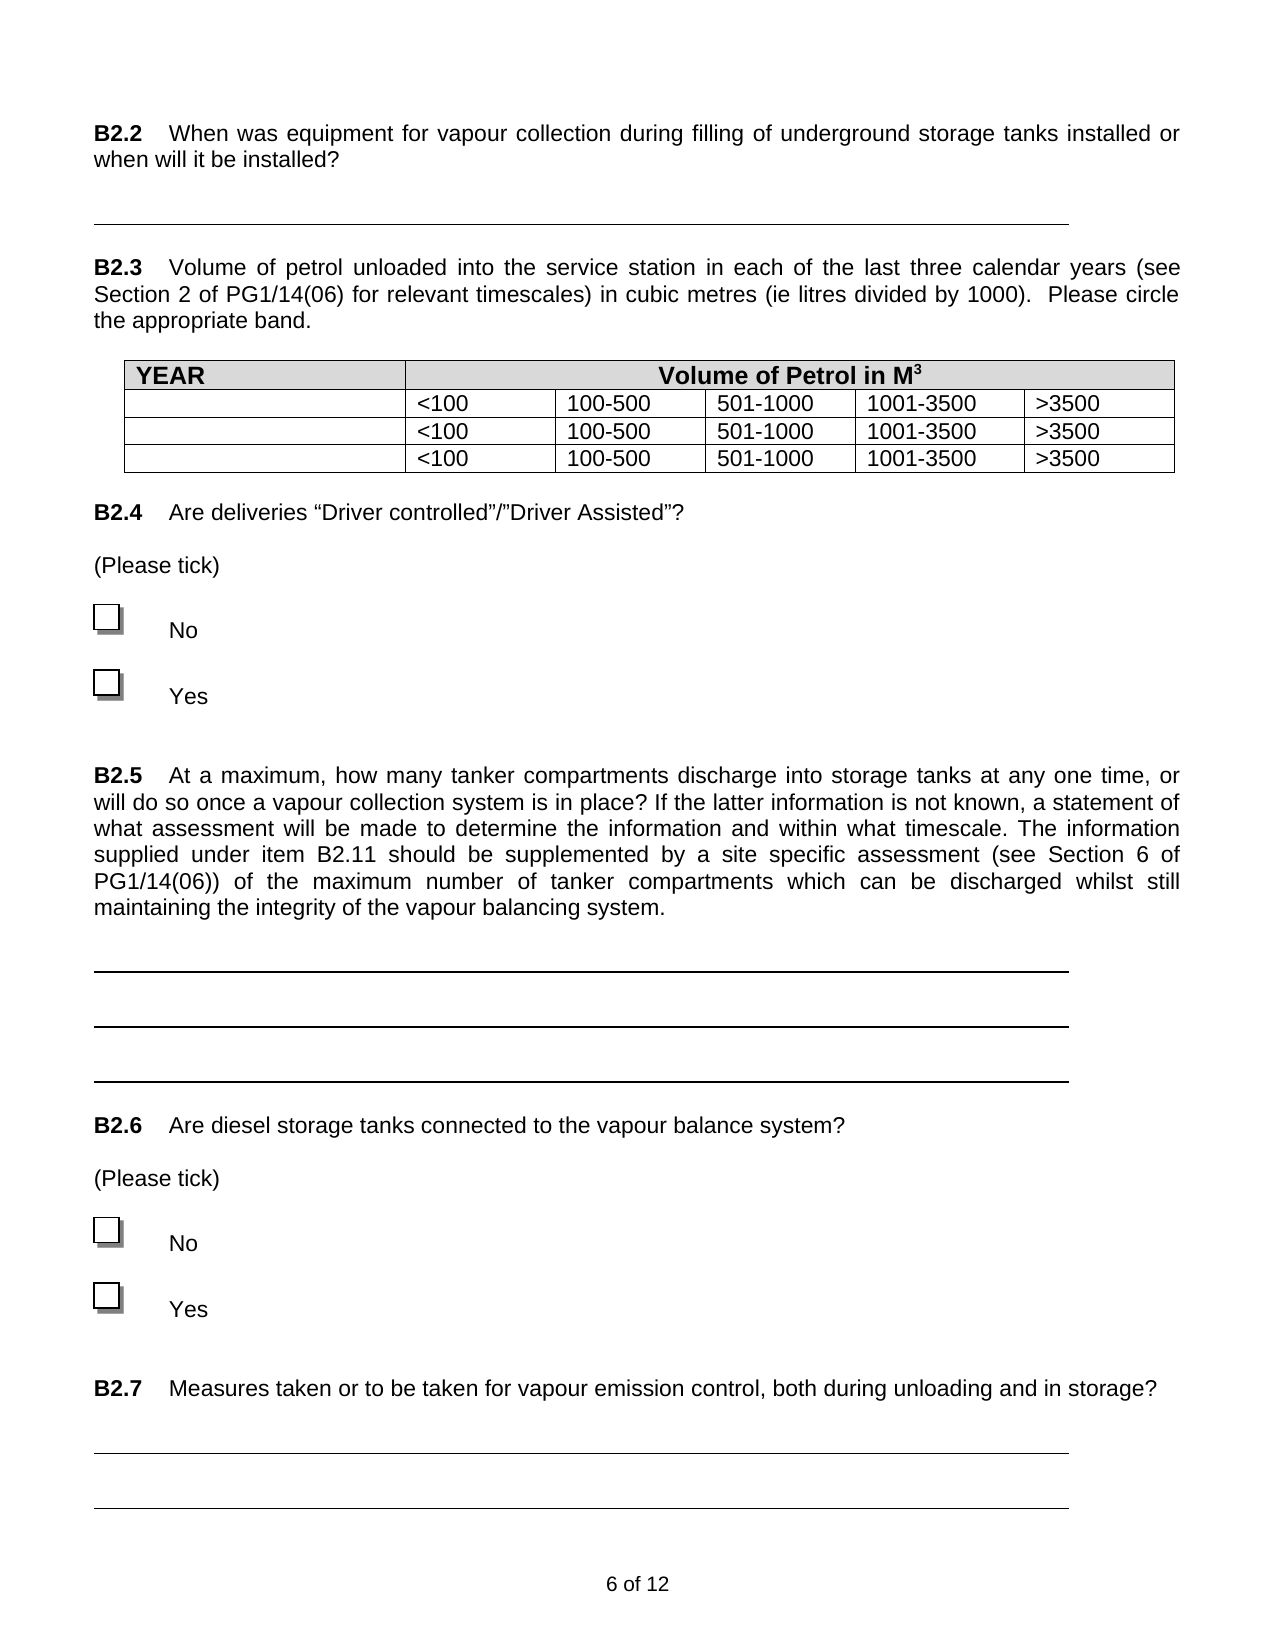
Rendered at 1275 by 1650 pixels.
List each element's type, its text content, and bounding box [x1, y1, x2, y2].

table_cell 100-500 [556, 445, 705, 472]
text (Please tick) [94, 1165, 1181, 1191]
table_cell [125, 445, 405, 472]
table_cell [125, 418, 405, 444]
table_cell >3500 [1025, 418, 1174, 444]
text B2.6 Are diesel storage tanks connected to the vapour balance system? [94, 1112, 1181, 1138]
table_header Volume of Petrol in M3 [406, 361, 1174, 389]
table_cell <100 [406, 390, 555, 417]
table_cell >3500 [1025, 445, 1174, 472]
subtitle B2.5 At a maximum, how many tanker compartments discharge into storage tanks at any one time, or will do so once a vapour collection system is in place? If the latter information is not known, a statement of what assessment will be made to determine the information and within what timescale. The information supplied under item B2.11 should be supplemented by a site specific assessment (see Section 6 of PG1/14(06)) of the maximum number of tanker compartments which can be discharged whilst still maintaining the integrity of the vapour balancing system. [94, 762, 1181, 947]
text No [94, 604, 1181, 644]
table_cell [125, 390, 405, 417]
text B2.3 Volume of petrol unloaded into the service station in each of the last three calendar years (see Section 2 of PG1/14(06) for relevant timescales) in cubic metres (ie litres divided by 1000). Please circle the appropriate band. [94, 254, 1181, 333]
table_cell 501-1000 [706, 445, 855, 472]
table_cell 100-500 [556, 418, 705, 444]
text No [94, 1217, 1181, 1257]
table_cell 100-500 [556, 390, 705, 417]
text (Please tick) [94, 552, 1181, 578]
text Yes [94, 670, 1181, 709]
subtitle B2.4 Are deliveries “Driver controlled”/”Driver Assisted”? [94, 499, 1181, 525]
table_cell 1001-3500 [856, 445, 1024, 472]
table_cell >3500 [1025, 390, 1174, 417]
table_header YEAR [125, 361, 405, 389]
table_cell 1001-3500 [856, 390, 1024, 417]
table_cell <100 [406, 418, 555, 444]
table_cell 501-1000 [706, 418, 855, 444]
text B2.7 Measures taken or to be taken for vapour emission control, both during unloading and in storage? [94, 1375, 1181, 1402]
table_cell 1001-3500 [856, 418, 1024, 444]
table_cell <100 [406, 445, 555, 472]
table_cell 501-1000 [706, 390, 855, 417]
subtitle B2.2 When was equipment for vapour collection during filling of underground storage tanks installed or when will it be installed? [94, 120, 1181, 173]
text Yes [94, 1283, 1181, 1322]
